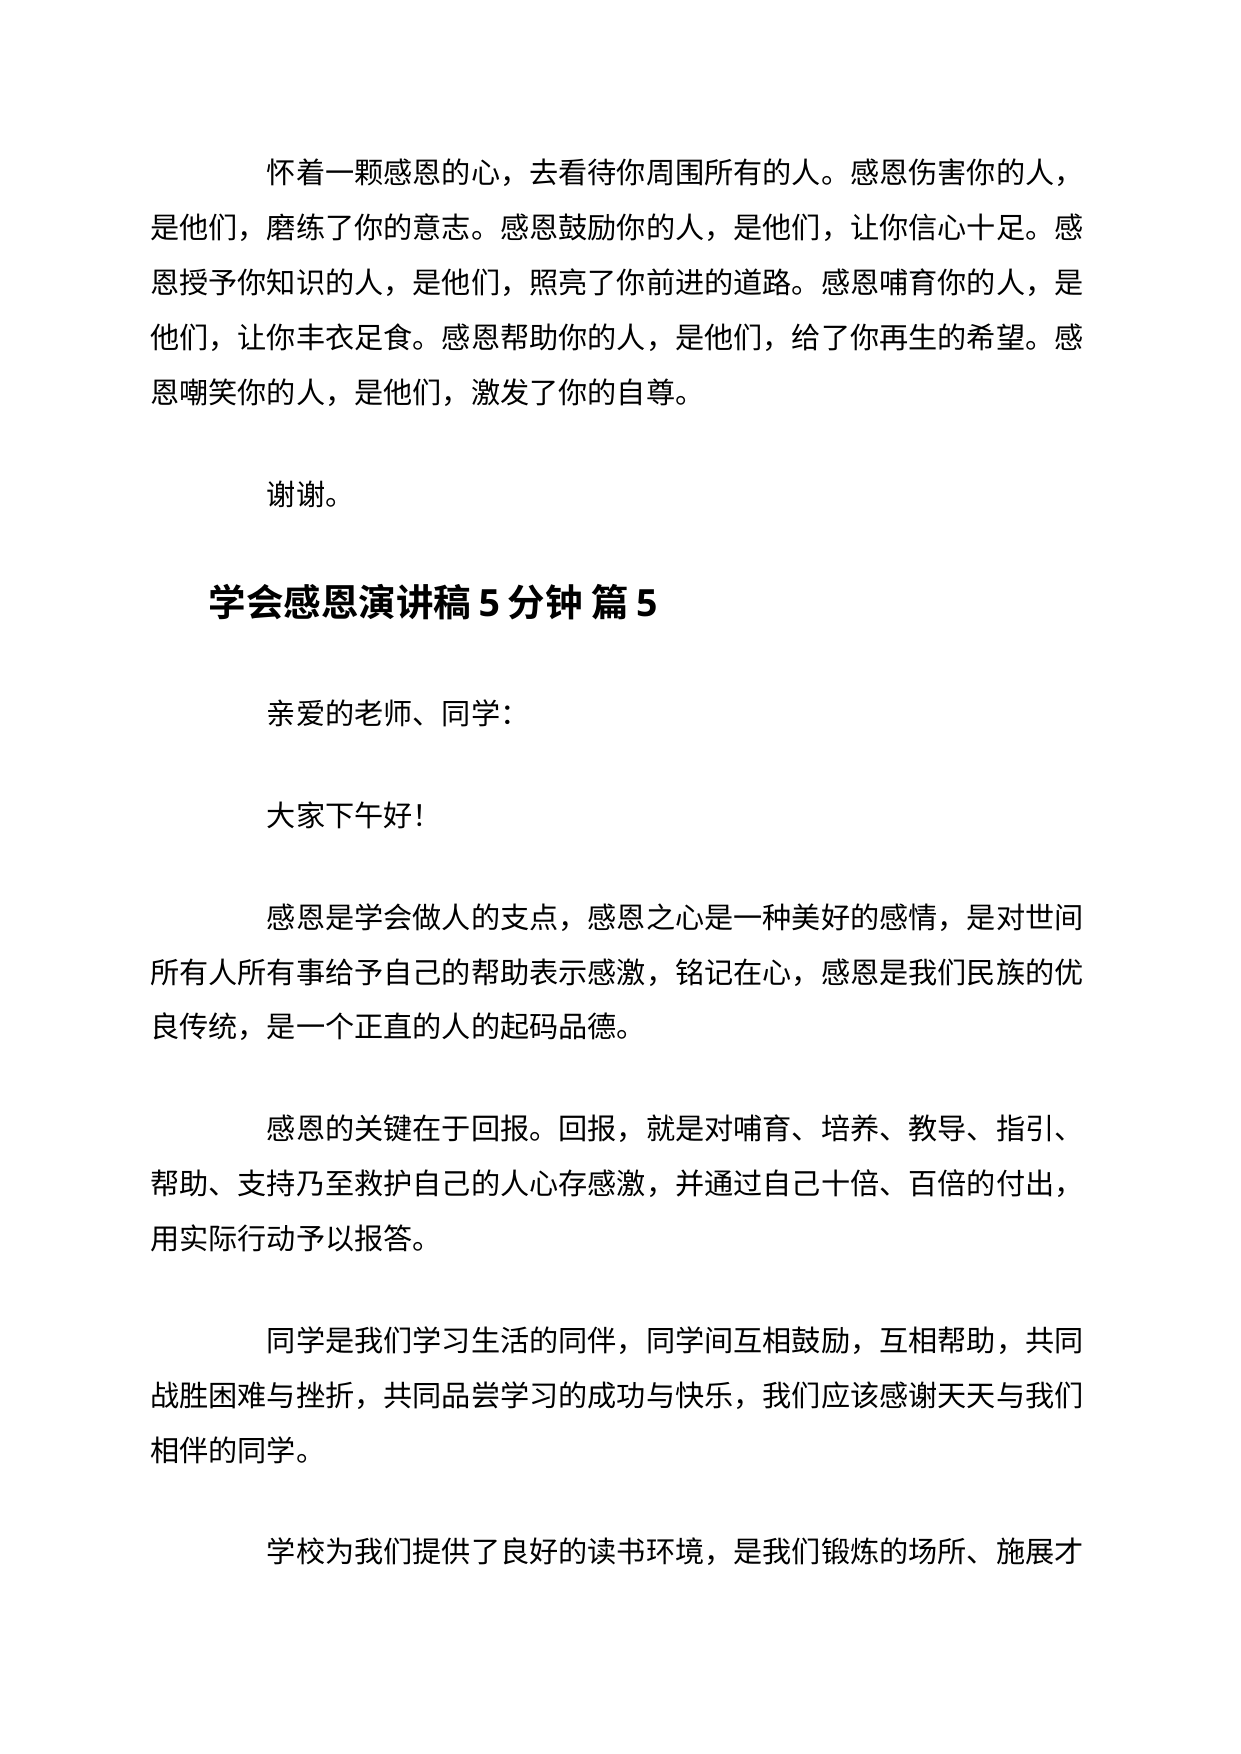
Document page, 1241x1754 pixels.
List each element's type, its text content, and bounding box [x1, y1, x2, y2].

text 亲爱的老师、同学： [150, 691, 1090, 733]
text 大家下午好！ [150, 792, 1090, 835]
text 怀着一颗感恩的心，去看待你周围所有的人。感恩伤害你的人，是他们，磨练了你的意志。感恩鼓励你的人，是他们，让你信心十足。感恩授予你知识的人，是他们，照亮了你前进的道路。感恩哺育你的人，是他们，让你丰衣足食。感恩帮助你的人，是他们，给了你再生的希望。感恩嘲笑你的人，是他们，激发了你的自尊。 [150, 150, 1090, 412]
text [150, 1529, 1090, 1571]
text 学会感恩演讲稿5分钟 篇5 [150, 573, 1090, 628]
text 同学是我们学习生活的同伴，同学间互相鼓励，互相帮助，共同战胜困难与挫折，共同品尝学习的成功与快乐，我们应该感谢天天与我们相伴的同学。 [150, 1317, 1090, 1469]
text 感恩是学会做人的支点，感恩之心是一种美好的感情，是对世间所有人所有事给予自己的帮助表示感激，铭记在心，感恩是我们民族的优良传统，是一个正直的人的起码品德。 [150, 894, 1090, 1046]
text 谢谢。 [150, 471, 1090, 514]
text 感恩的关键在于回报。回报，就是对哺育、培养、教导、指引、帮助、支持乃至救护自己的人心存感激，并通过自己十倍、百倍的付出，用实际行动予以报答。 [150, 1106, 1090, 1258]
